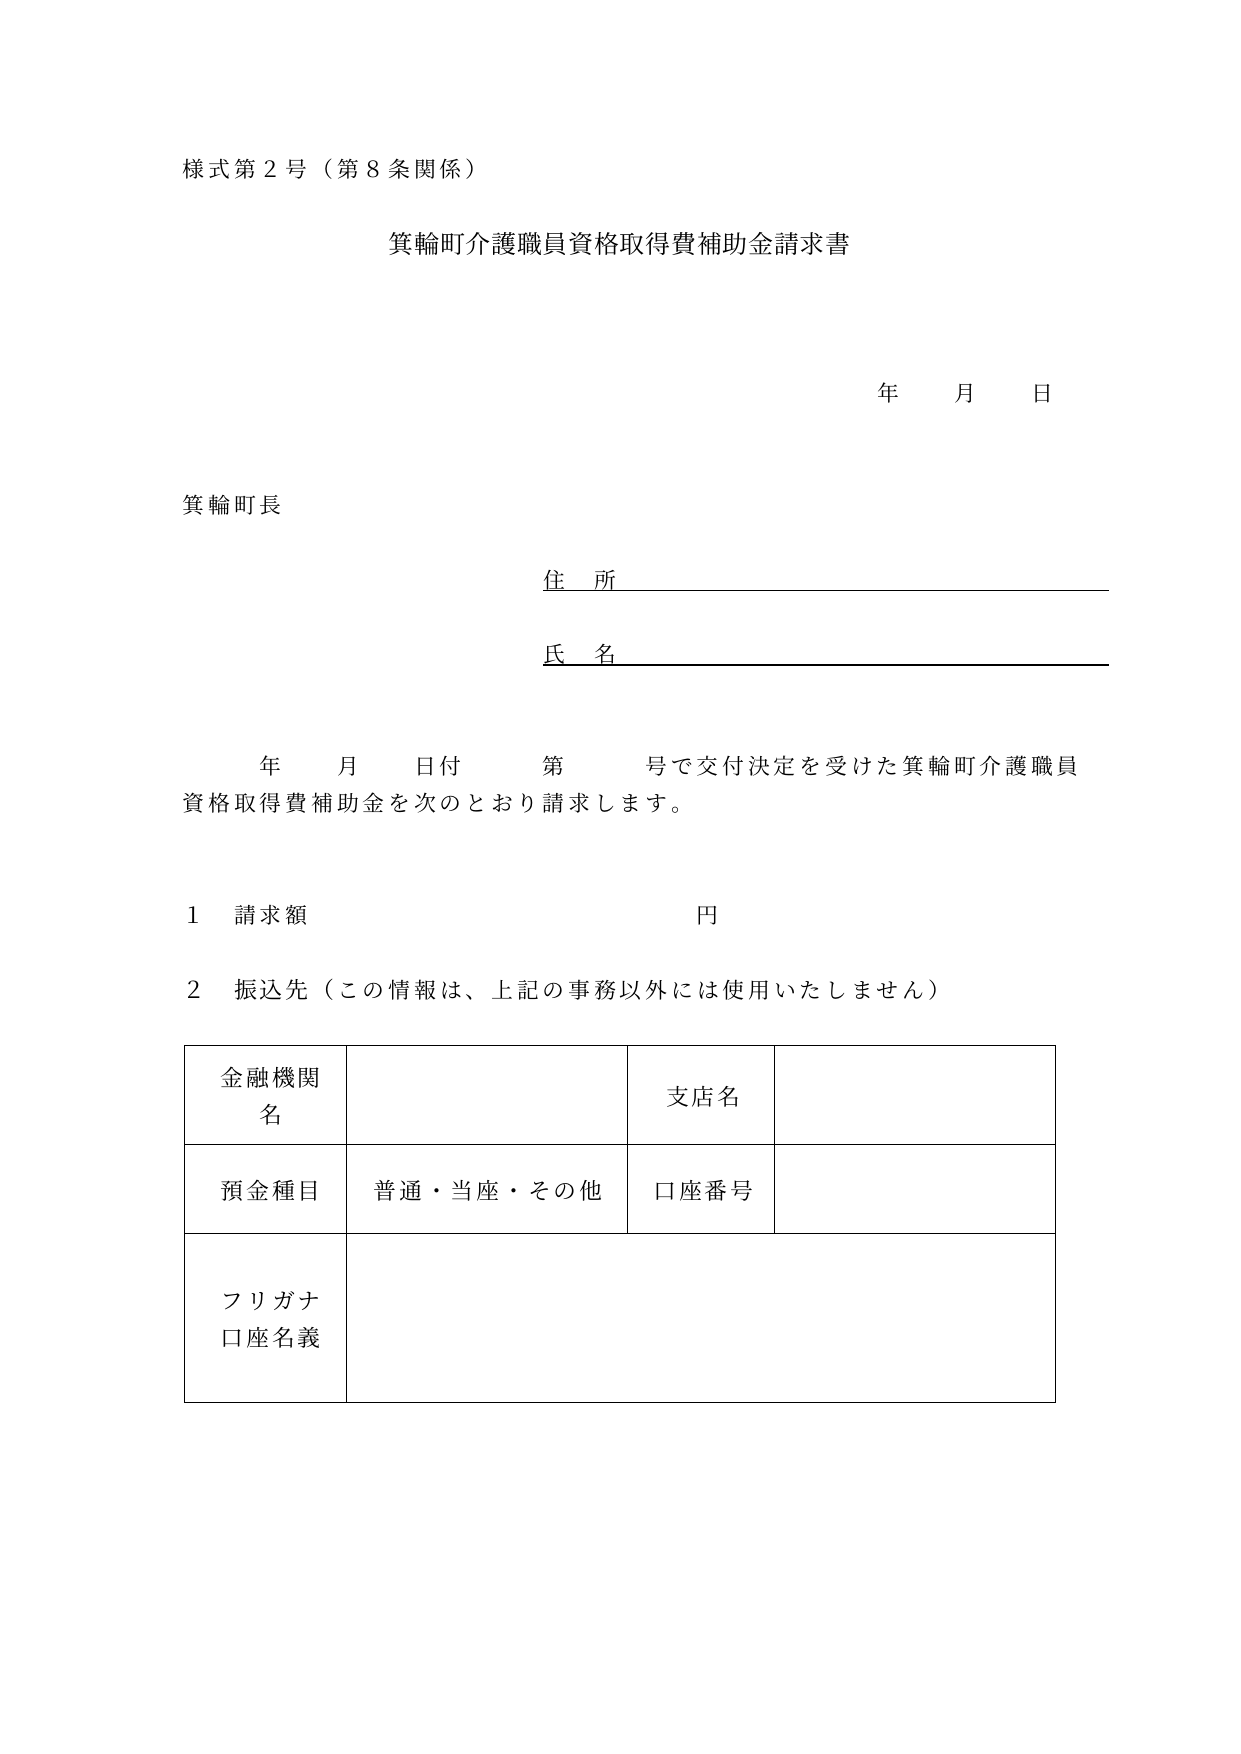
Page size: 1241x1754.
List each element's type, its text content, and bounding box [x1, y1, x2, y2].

table_cell [347, 1234, 1055, 1402]
table_cell 普通・当座・その他 [347, 1145, 627, 1233]
table_header 支店名 [628, 1046, 774, 1144]
text 年 月 日 [183, 373, 1057, 411]
text 様式第２号（第８条関係） [183, 150, 1057, 187]
table_cell [775, 1145, 1055, 1233]
table_header 金融機関名 [185, 1046, 346, 1144]
text ２ 振込先（この情報は、上記の事務以外には使用いたしません） [183, 970, 1057, 1007]
text 年 月 日付 第 号で交付決定を受けた箕輪町介護職員 [183, 746, 1220, 784]
table_cell 預金種目 [185, 1145, 346, 1233]
text 資格取得費補助金を次のとおり請求します。 [183, 784, 1220, 821]
text １ 請求額 円 [183, 896, 970, 933]
table_header [775, 1046, 1055, 1144]
text 住 所 [183, 560, 1220, 597]
table_header [347, 1046, 627, 1144]
text 箕輪町介護職員資格取得費補助金請求書 [183, 224, 1057, 262]
table_cell 口座番号 [628, 1145, 774, 1233]
text 氏 名 [183, 634, 1220, 672]
text 箕輪町長 [183, 485, 1057, 523]
table_cell フリガナ 口座名義 [185, 1234, 346, 1402]
